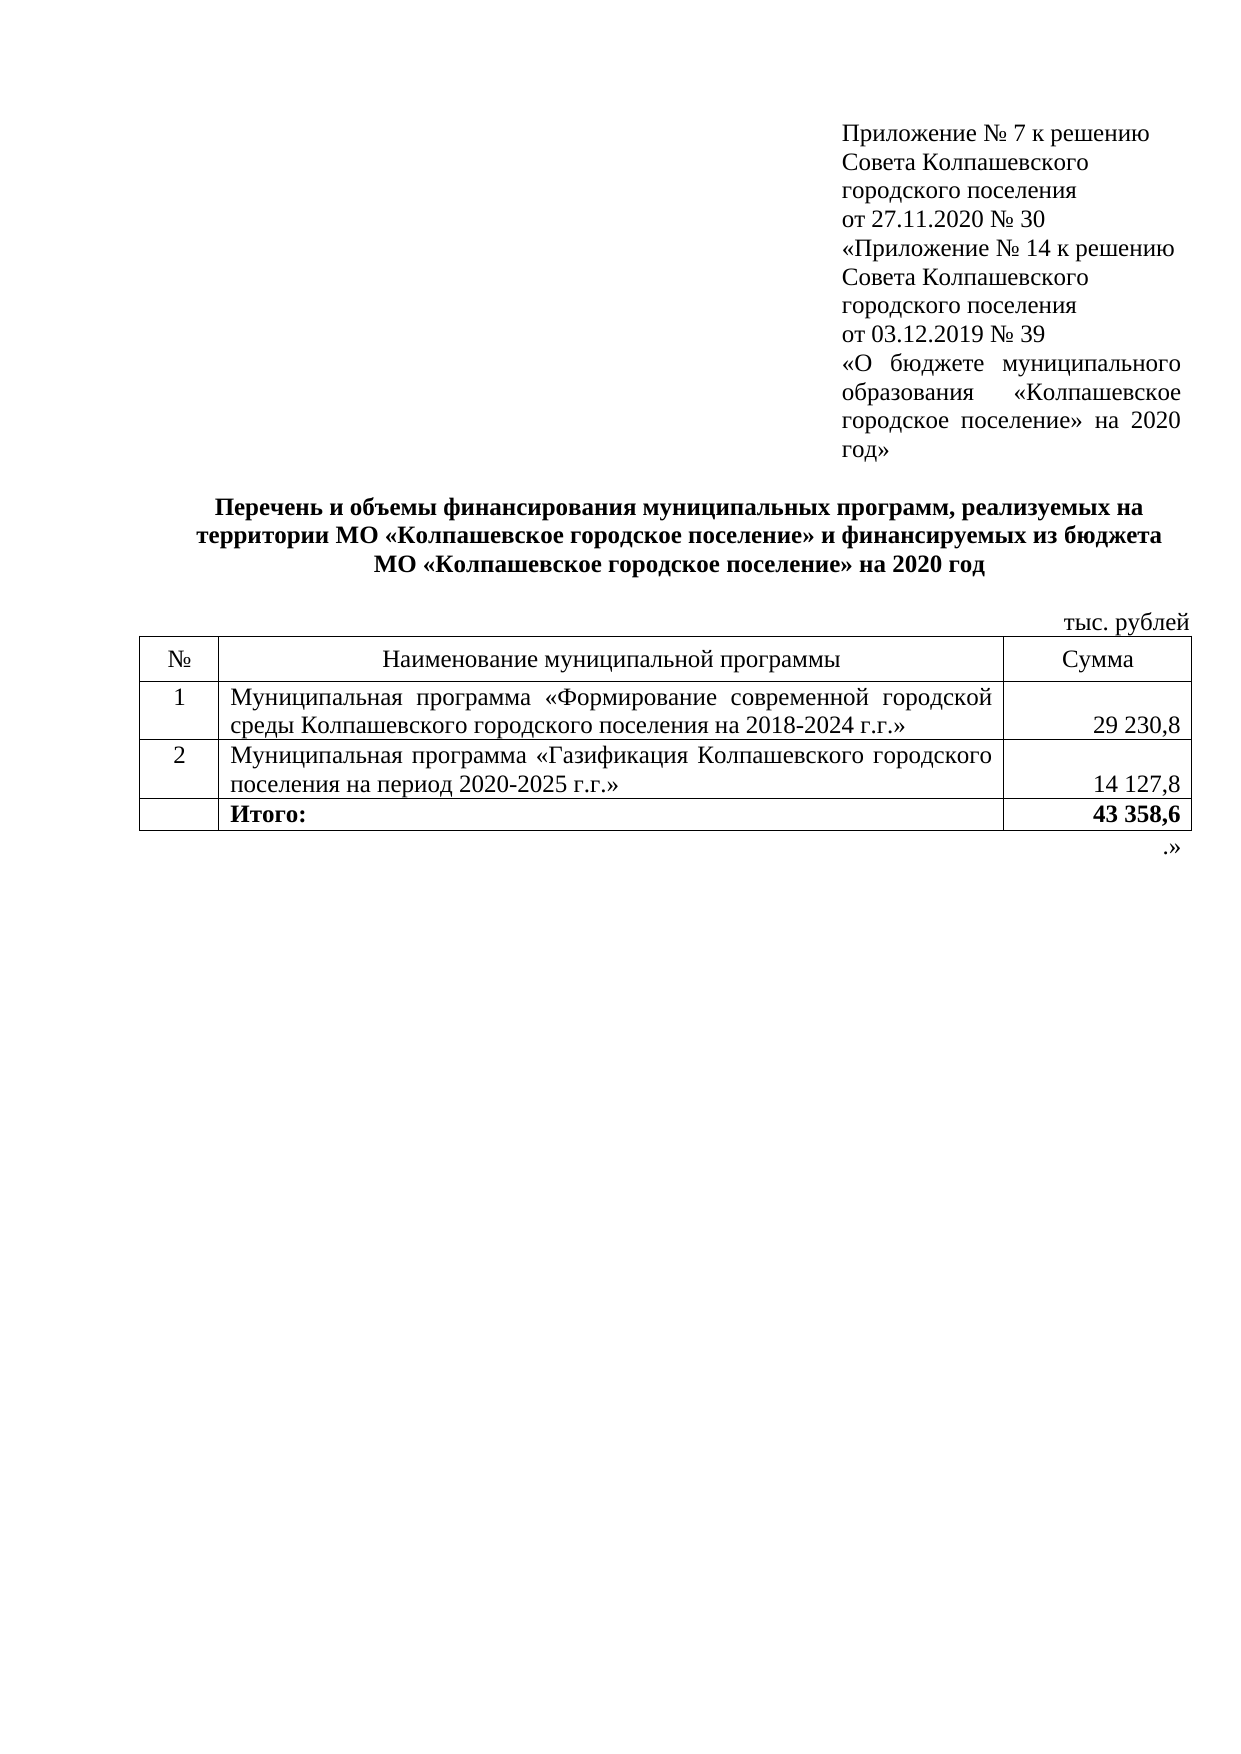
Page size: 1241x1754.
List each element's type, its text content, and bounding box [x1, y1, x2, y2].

text Приложение № 7 к решению Совета Колпашевского городского поселения [842, 118, 1201, 204]
text от 27.11.2020 № 30 [842, 204, 1181, 233]
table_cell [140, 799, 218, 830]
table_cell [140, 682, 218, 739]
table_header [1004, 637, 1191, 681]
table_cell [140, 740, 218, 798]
text «Приложение № 14 к решению [842, 233, 1181, 262]
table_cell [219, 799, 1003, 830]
text городского поселения [842, 291, 1181, 319]
text Перечень и объемы финансирования муниципальных программ, реализуемых на территории МО «Колпашевское городское поселение» и финансируемых из бюджета МО «Колпашевское городское поселение» на 2020 год [177, 492, 1181, 578]
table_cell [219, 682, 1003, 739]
text тыс. рублей [988, 607, 1190, 636]
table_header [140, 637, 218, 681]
text «О бюджете муниципального образования «Колпашевское городское поселение» на 2020 год» [842, 348, 1181, 463]
text .» [177, 831, 1181, 860]
text от 03.12.2019 № 39 [842, 319, 1181, 348]
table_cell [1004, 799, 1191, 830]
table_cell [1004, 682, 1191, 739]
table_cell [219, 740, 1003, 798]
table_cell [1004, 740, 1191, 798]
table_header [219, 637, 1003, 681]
text Совета Колпашевского [842, 262, 1181, 291]
